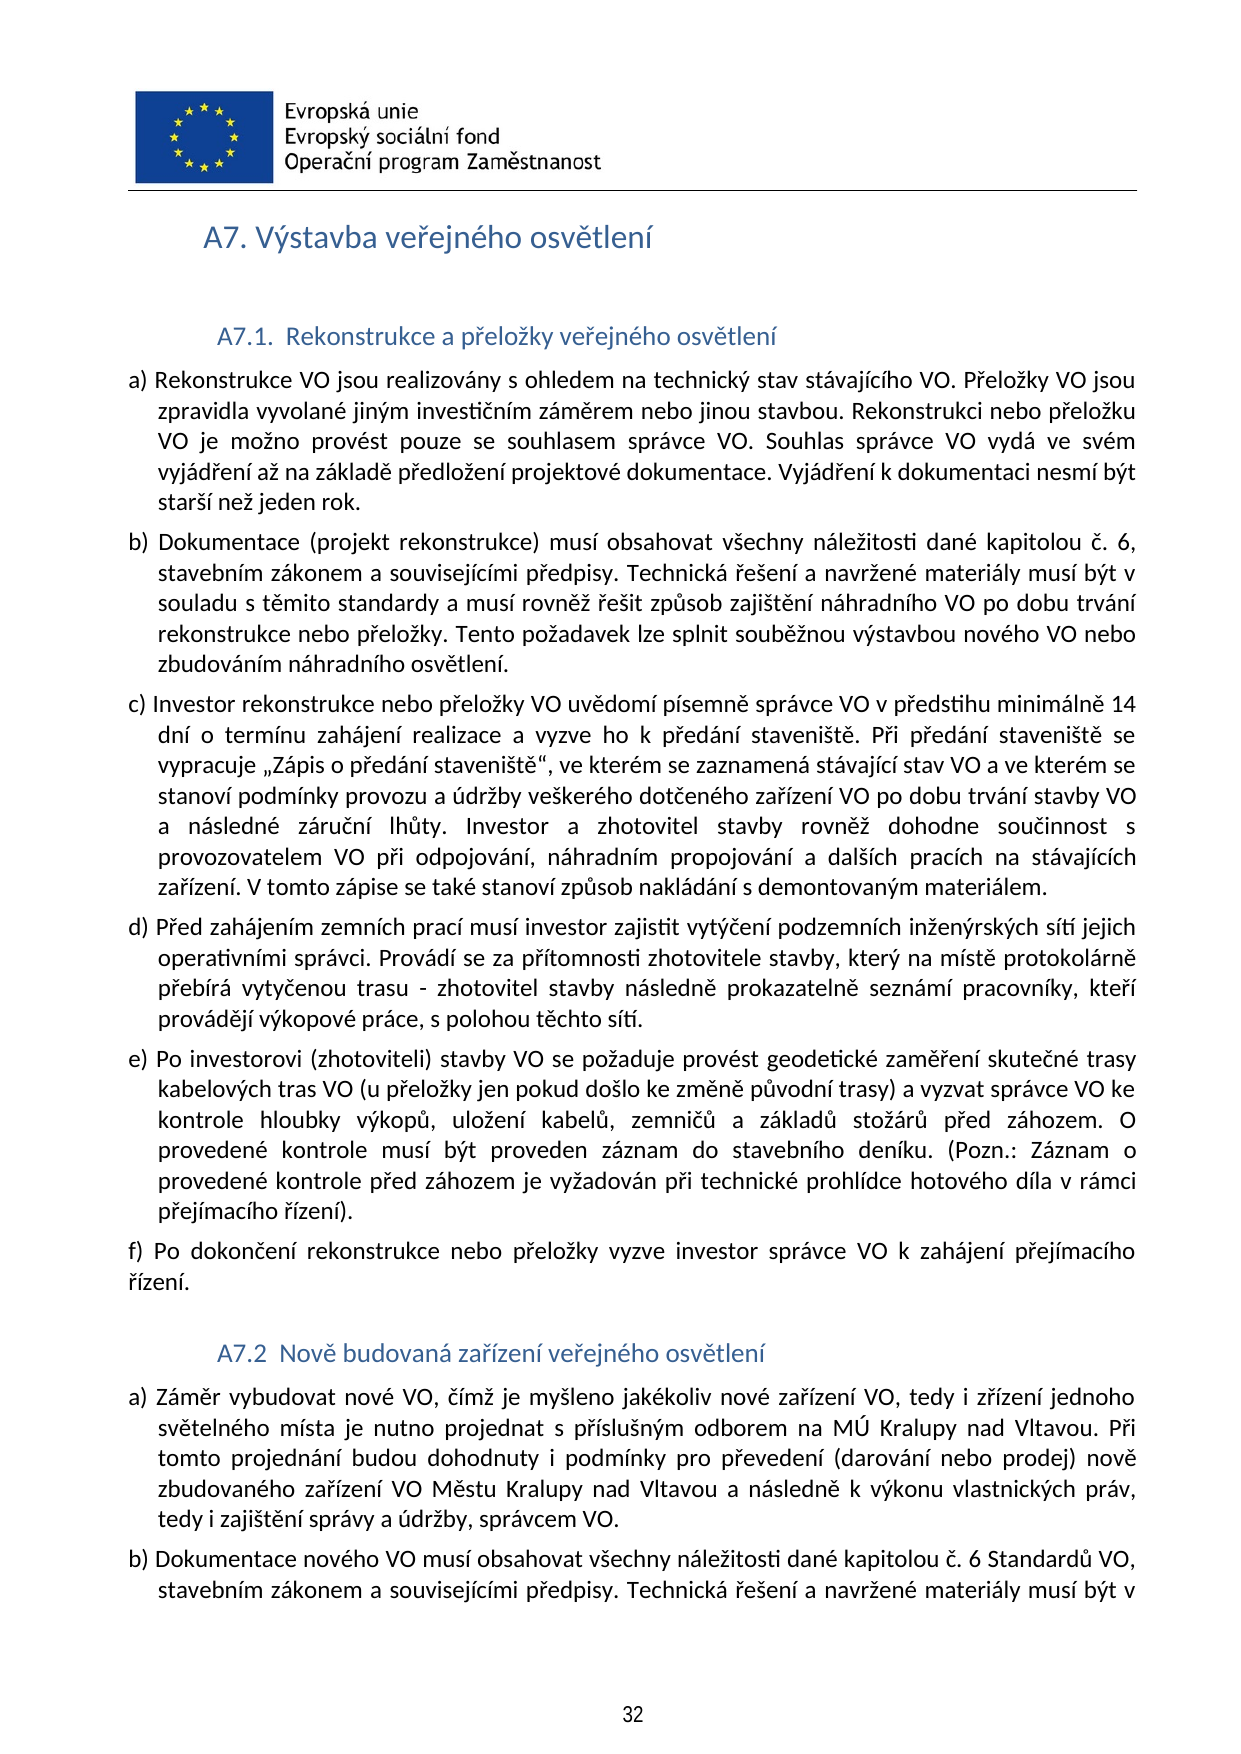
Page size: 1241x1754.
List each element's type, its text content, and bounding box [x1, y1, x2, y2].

picture [132, 88, 605, 188]
subtitle A7.1. Rekonstrukce a přeložky veřejného osvětlení [217, 319, 1137, 352]
text b) Dokumentace (projekt rekonstrukce) musí obsahovat všechny náležitosti dané kapitolou č. 6, stavebním zákonem a souvisejícími předpisy. Technická řešení a navržené materiály musí být v souladu s těmito standardy a musí rovněž řešit způsob zajištění náhradního VO po dobu trvání rekonstrukce nebo přeložky. Tento požadavek lze splnit souběžnou výstavbou nového VO nebo zbudováním náhradního osvětlení. [128, 526, 1137, 679]
text d) Před zahájením zemních prací musí investor zajistit vytýčení podzemních inženýrských sítí jejich operativními správci. Provádí se za přítomnosti zhotovitele stavby, který na místě protokolárně přebírá vytyčenou trasu - zhotovitel stavby následně prokazatelně seznámí pracovníky, kteří provádějí výkopové práce, s polohou těchto sítí. [128, 911, 1137, 1033]
text a) Rekonstrukce VO jsou realizovány s ohledem na technický stav stávajícího VO. Přeložky VO jsou zpravidla vyvolané jiným investičním záměrem nebo jinou stavbou. Rekonstrukci nebo přeložku VO je možno provést pouze se souhlasem správce VO. Souhlas správce VO vydá ve svém vyjádření až na základě předložení projektové dokumentace. Vyjádření k dokumentaci nesmí být starší než jeden rok. [128, 364, 1137, 517]
subtitle A7. Výstavba veřejného osvětlení [203, 216, 1137, 257]
text e) Po investorovi (zhotoviteli) stavby VO se požaduje provést geodetické zaměření skutečné trasy kabelových tras VO (u přeložky jen pokud došlo ke změně původní trasy) a vyzvat správce VO ke kontrole hloubky výkopů, uložení kabelů, zemničů a základů stožárů před záhozem. O provedené kontrole musí být proveden záznam do stavebního deníku. (Pozn.: Záznam o provedené kontrole před záhozem je vyžadován při technické prohlídce hotového díla v rámci přejímacího řízení). [128, 1043, 1137, 1226]
text f) Po dokončení rekonstrukce nebo přeložky vyzve investor správce VO k zahájení přejímacího řízení. [128, 1235, 1137, 1296]
text a) Záměr vybudovat nové VO, čímž je myšleno jakékoliv nové zařízení VO, tedy i zřízení jednoho světelného místa je nutno projednat s příslušným odborem na MÚ Kralupy nad Vltavou. Při tomto projednání budou dohodnuty i podmínky pro převedení (darování nebo prodej) nově zbudovaného zařízení VO Městu Kralupy nad Vltavou a následně k výkonu vlastnických práv, tedy i zajištění správy a údržby, správcem VO. [128, 1381, 1137, 1534]
subtitle A7.2 Nově budovaná zařízení veřejného osvětlení [217, 1336, 1137, 1369]
text c) Investor rekonstrukce nebo přeložky VO uvědomí písemně správce VO v předstihu minimálně 14 dní o termínu zahájení realizace a vyzve ho k předání staveniště. Při předání staveniště se vypracuje „Zápis o předání staveniště“, ve kterém se zaznamená stávající stav VO a ve kterém se stanoví podmínky provozu a údržby veškerého dotčeného zařízení VO po dobu trvání stavby VO a následné záruční lhůty. Investor a zhotovitel stavby rovněž dohodne součinnost s provozovatelem VO při odpojování, náhradním propojování a dalších pracích na stávajících zařízení. V tomto zápise se také stanoví způsob nakládání s demontovaným materiálem. [128, 688, 1137, 902]
